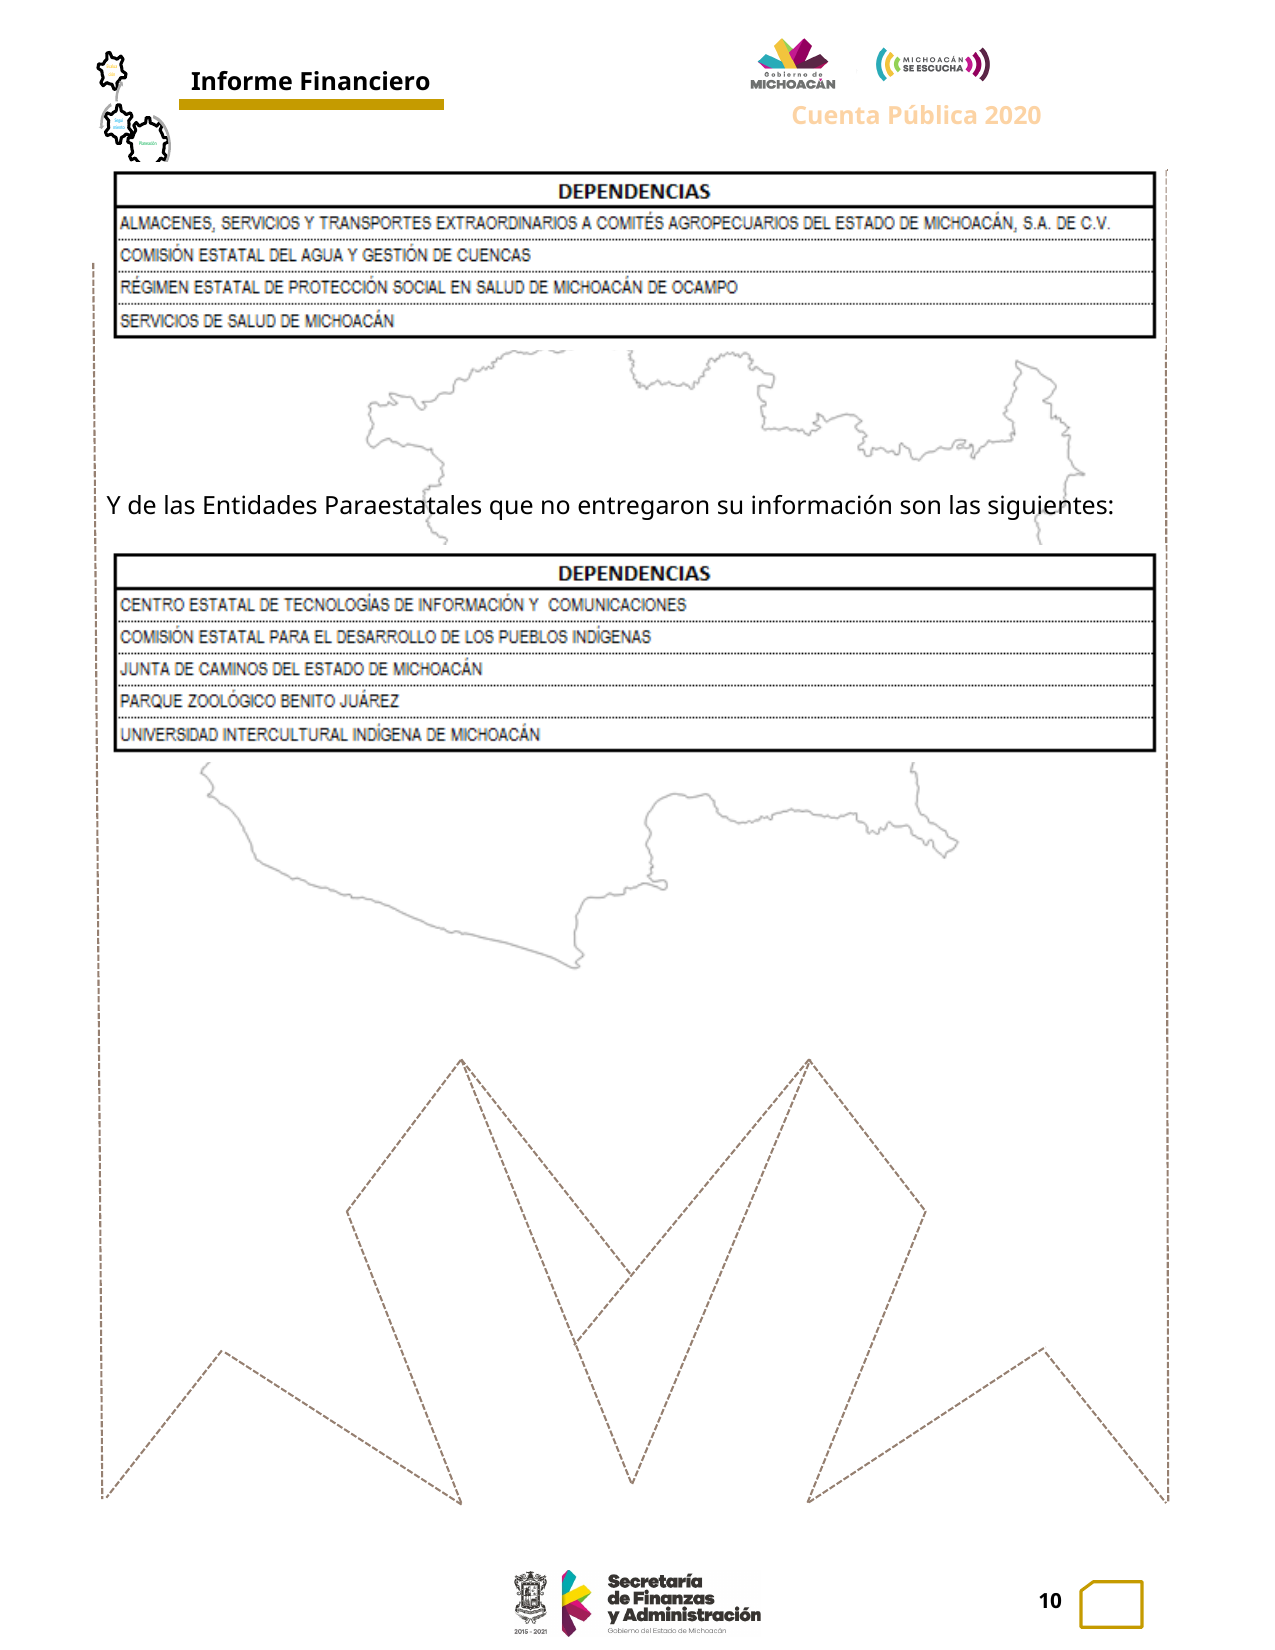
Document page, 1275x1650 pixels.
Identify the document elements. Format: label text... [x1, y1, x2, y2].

picture [748, 35, 991, 91]
picture [113, 125, 124, 129]
picture [114, 118, 123, 123]
picture [514, 1570, 761, 1637]
text Y de las Entidades Paraestatales que no entregaron su información son las siguientes: [106, 488, 1145, 522]
picture [106, 162, 1166, 488]
picture [106, 522, 1166, 988]
